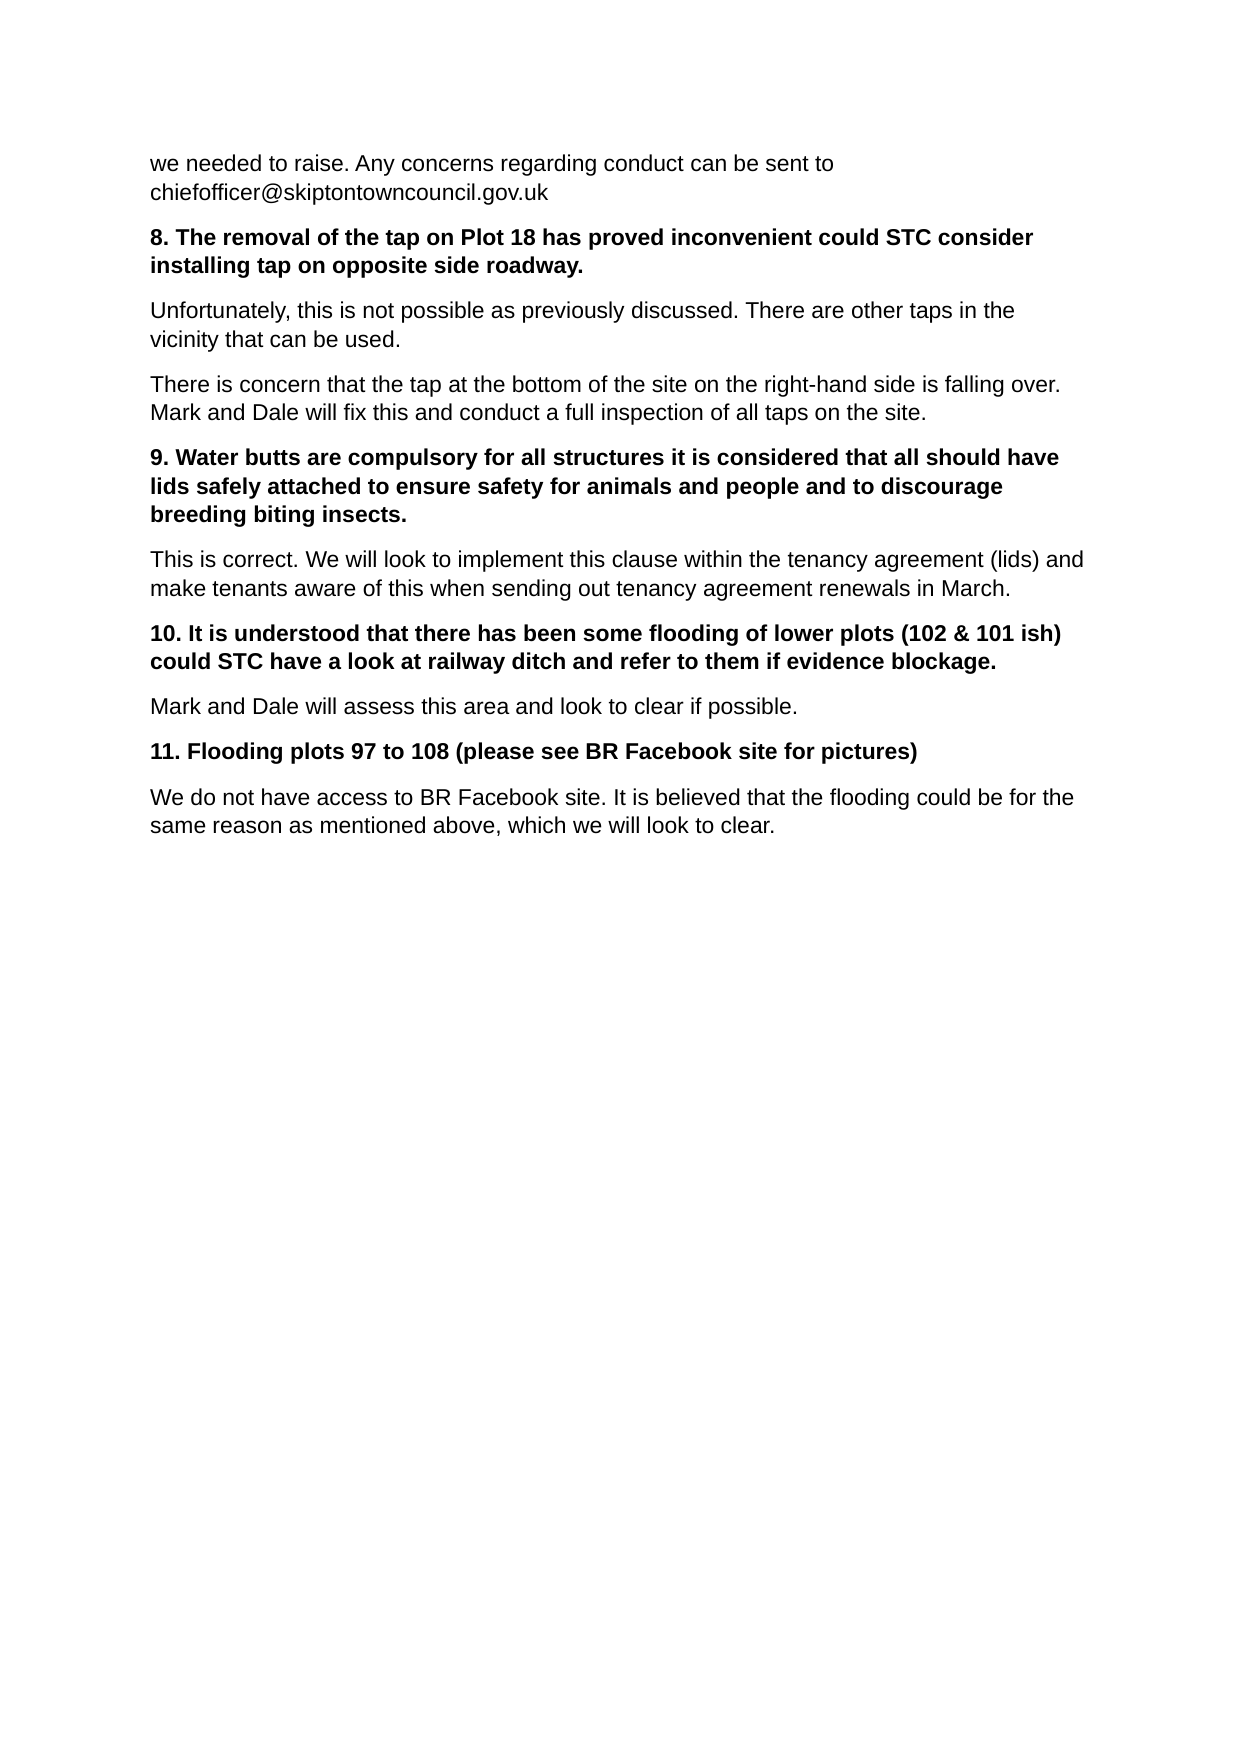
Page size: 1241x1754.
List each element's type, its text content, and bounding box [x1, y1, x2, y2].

text 10. It is understood that there has been some flooding of lower plots (102 & 101 ish) could STC have a look at railway ditch and refer to them if evidence blockage. [150, 620, 1090, 674]
text This is correct. We will look to implement this clause within the tenancy agreement (lids) and make tenants aware of this when sending out tenancy agreement renewals in March. [150, 546, 1090, 601]
text 8. The removal of the tap on Plot 18 has proved inconvenient could STC consider installing tap on opposite side roadway. [150, 223, 1090, 278]
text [150, 150, 1090, 205]
text There is concern that the tap at the bottom of the site on the right-hand side is falling over. Mark and Dale will fix this and conduct a full inspection of all taps on the site. [150, 371, 1090, 425]
text Unfortunately, this is not possible as previously discussed. There are other taps in the vicinity that can be used. [150, 297, 1090, 352]
text Mark and Dale will assess this area and look to clear if possible. [150, 693, 1090, 719]
text 9. Water butts are compulsory for all structures it is considered that all should have lids safely attached to ensure safety for animals and people and to discourage breeding biting insects. [150, 444, 1090, 527]
text We do not have access to BR Facebook site. It is believed that the flooding could be for the same reason as mentioned above, which we will look to clear. [150, 783, 1090, 838]
text 11. Flooding plots 97 to 108 (please see BR Facebook site for pictures) [150, 738, 1090, 765]
